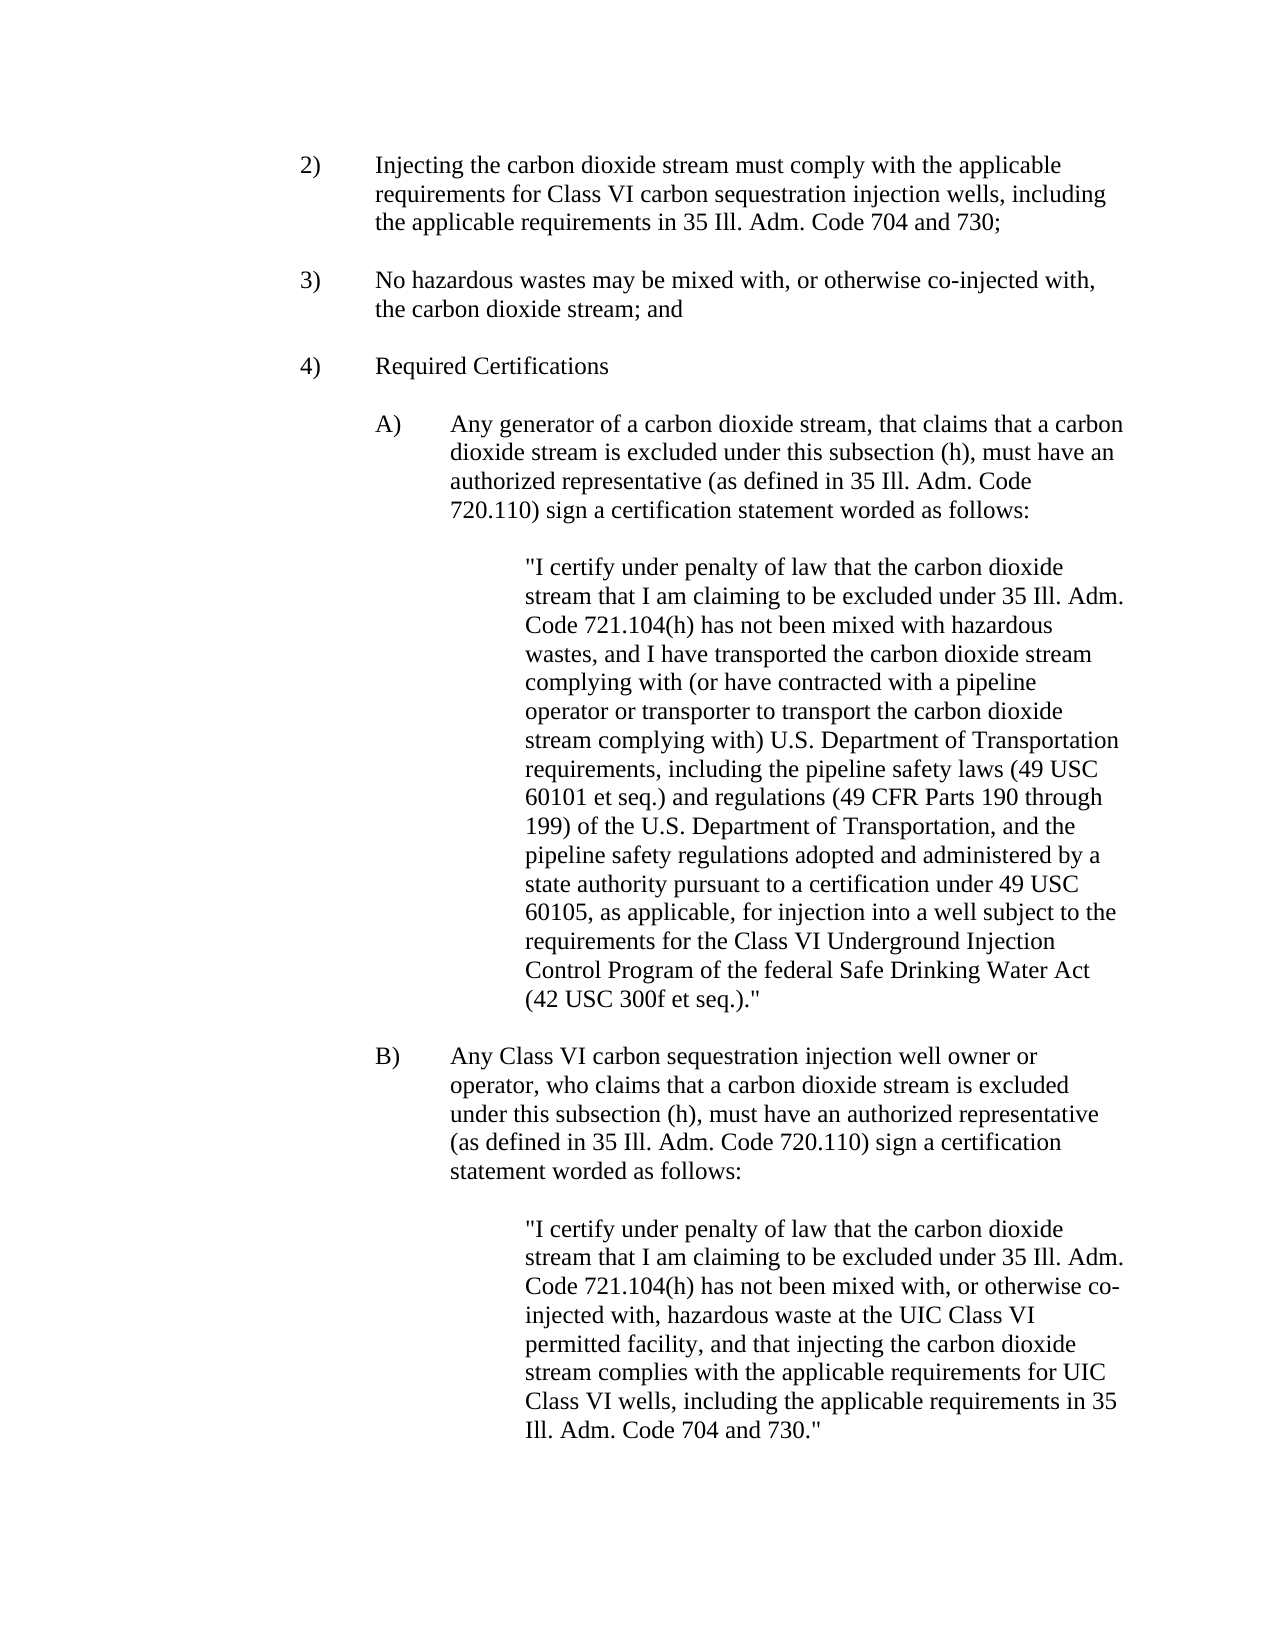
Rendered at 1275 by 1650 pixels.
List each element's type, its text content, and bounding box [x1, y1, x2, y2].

text 3) No hazardous wastes may be mixed with, or otherwise co-injected with, the carbon dioxide stream; and [300, 265, 1125, 322]
text 2) Injecting the carbon dioxide stream must comply with the applicable requirements for Class VI carbon sequestration injection wells, including the applicable requirements in 35 Ill. Adm. Code 704 and 730; [300, 150, 1125, 236]
text 4) Required Certifications [225, 351, 1125, 380]
text "I certify under penalty of law that the carbon dioxide stream that I am claiming to be excluded under 35 Ill. Adm. Code 721.104(h) has not been mixed with hazardous wastes, and I have transported the carbon dioxide stream complying with (or have contracted with a pipeline operator or transporter to transport the carbon dioxide stream complying with) U.S. Department of Transportation requirements, including the pipeline safety laws (49 USC 60101 et seq.) and regulations (49 CFR Parts 190 through 199) of the U.S. Department of Transportation, and the pipeline safety regulations adopted and administered by a state authority pursuant to a certification under 49 USC 60105, as applicable, for injection into a well subject to the requirements for the Class VI Underground Injection Control Program of the federal Safe Drinking Water Act (42 USC 300f et seq.)." [525, 552, 1125, 1012]
text "I certify under penalty of law that the carbon dioxide stream that I am claiming to be excluded under 35 Ill. Adm. Code 721.104(h) has not been mixed with, or otherwise co-injected with, hazardous waste at the UIC Class VI permitted facility, and that injecting the carbon dioxide stream complies with the applicable requirements for UIC Class VI wells, including the applicable requirements in 35 Ill. Adm. Code 704 and 730." [525, 1214, 1125, 1444]
text B) Any Class VI carbon sequestration injection well owner or operator, who claims that a carbon dioxide stream is excluded under this subsection (h), must have an authorized representative (as defined in 35 Ill. Adm. Code 720.110) sign a certification statement worded as follows: [375, 1041, 1125, 1185]
text A) Any generator of a carbon dioxide stream, that claims that a carbon dioxide stream is excluded under this subsection (h), must have an authorized representative (as defined in 35 Ill. Adm. Code 720.110) sign a certification statement worded as follows: [375, 409, 1125, 524]
